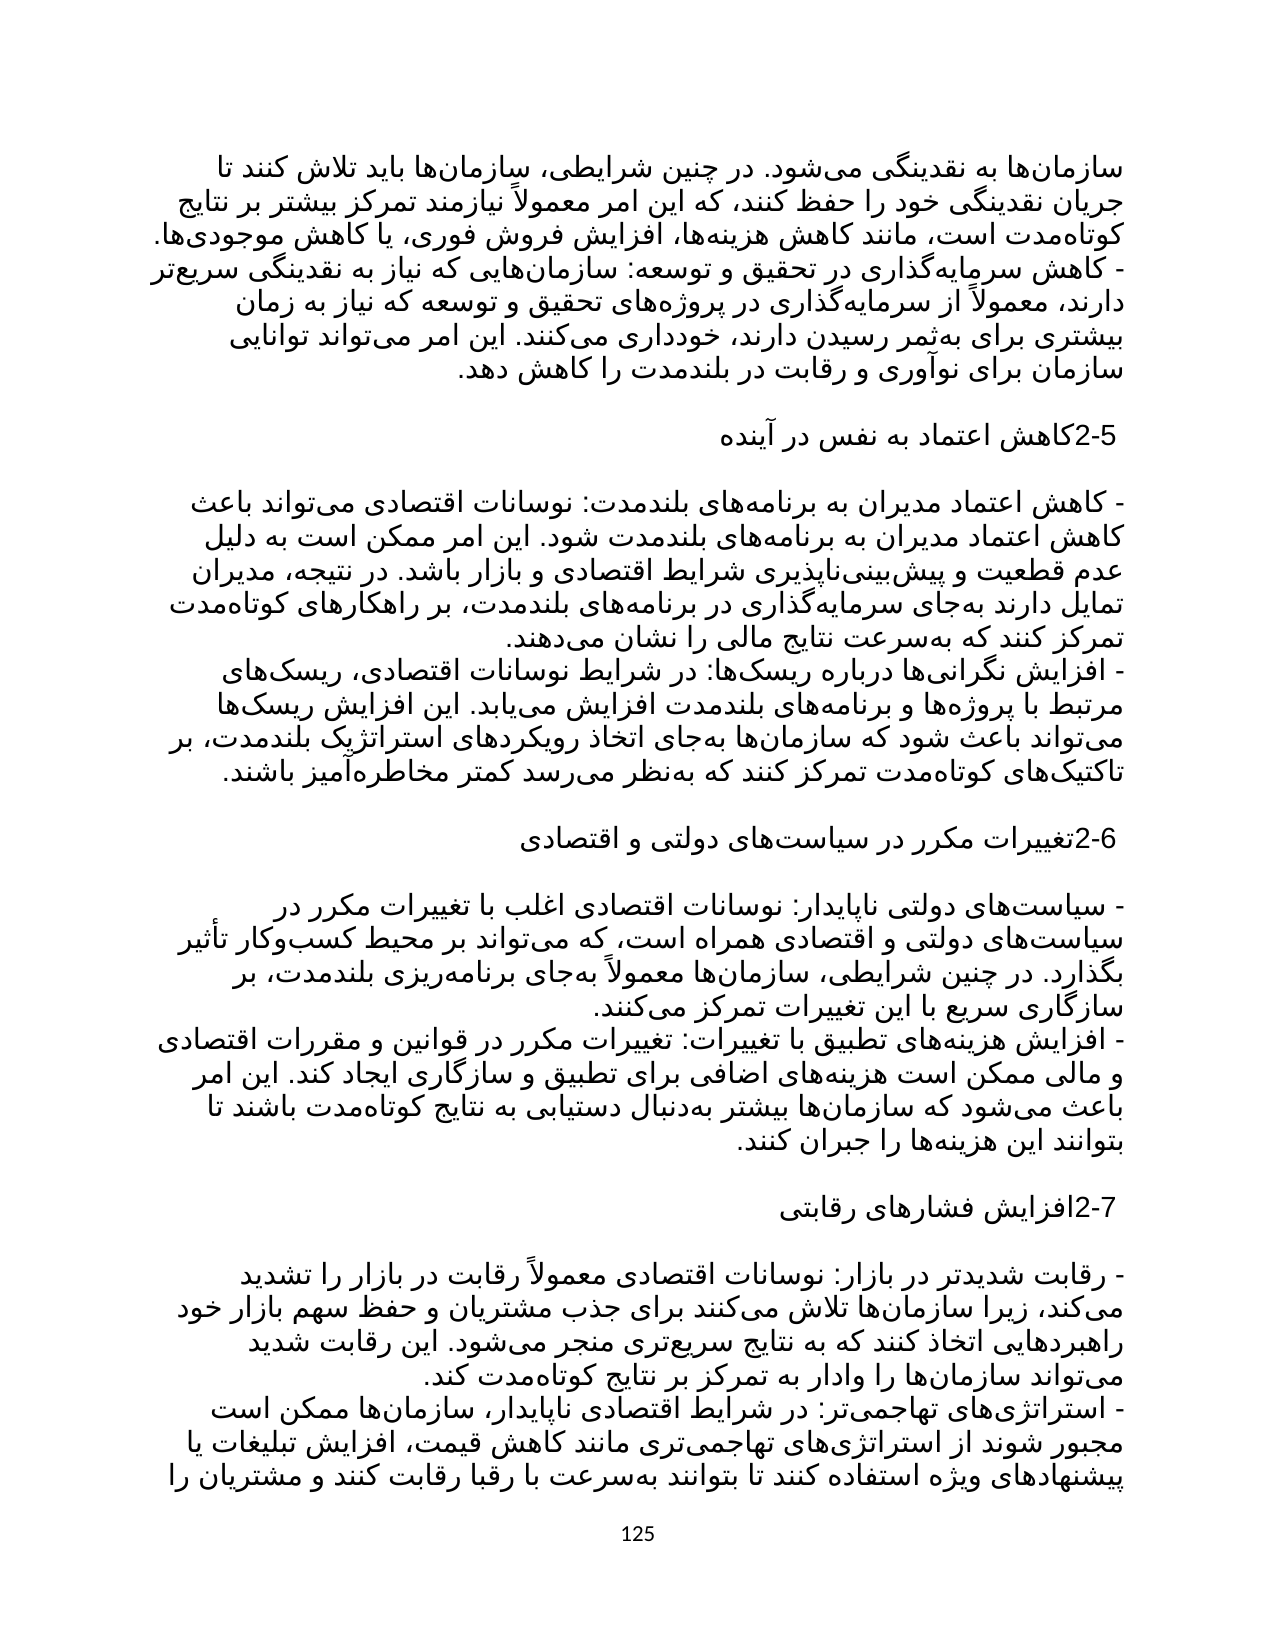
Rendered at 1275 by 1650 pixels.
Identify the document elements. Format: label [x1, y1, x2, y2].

text [150, 150, 1125, 1492]
